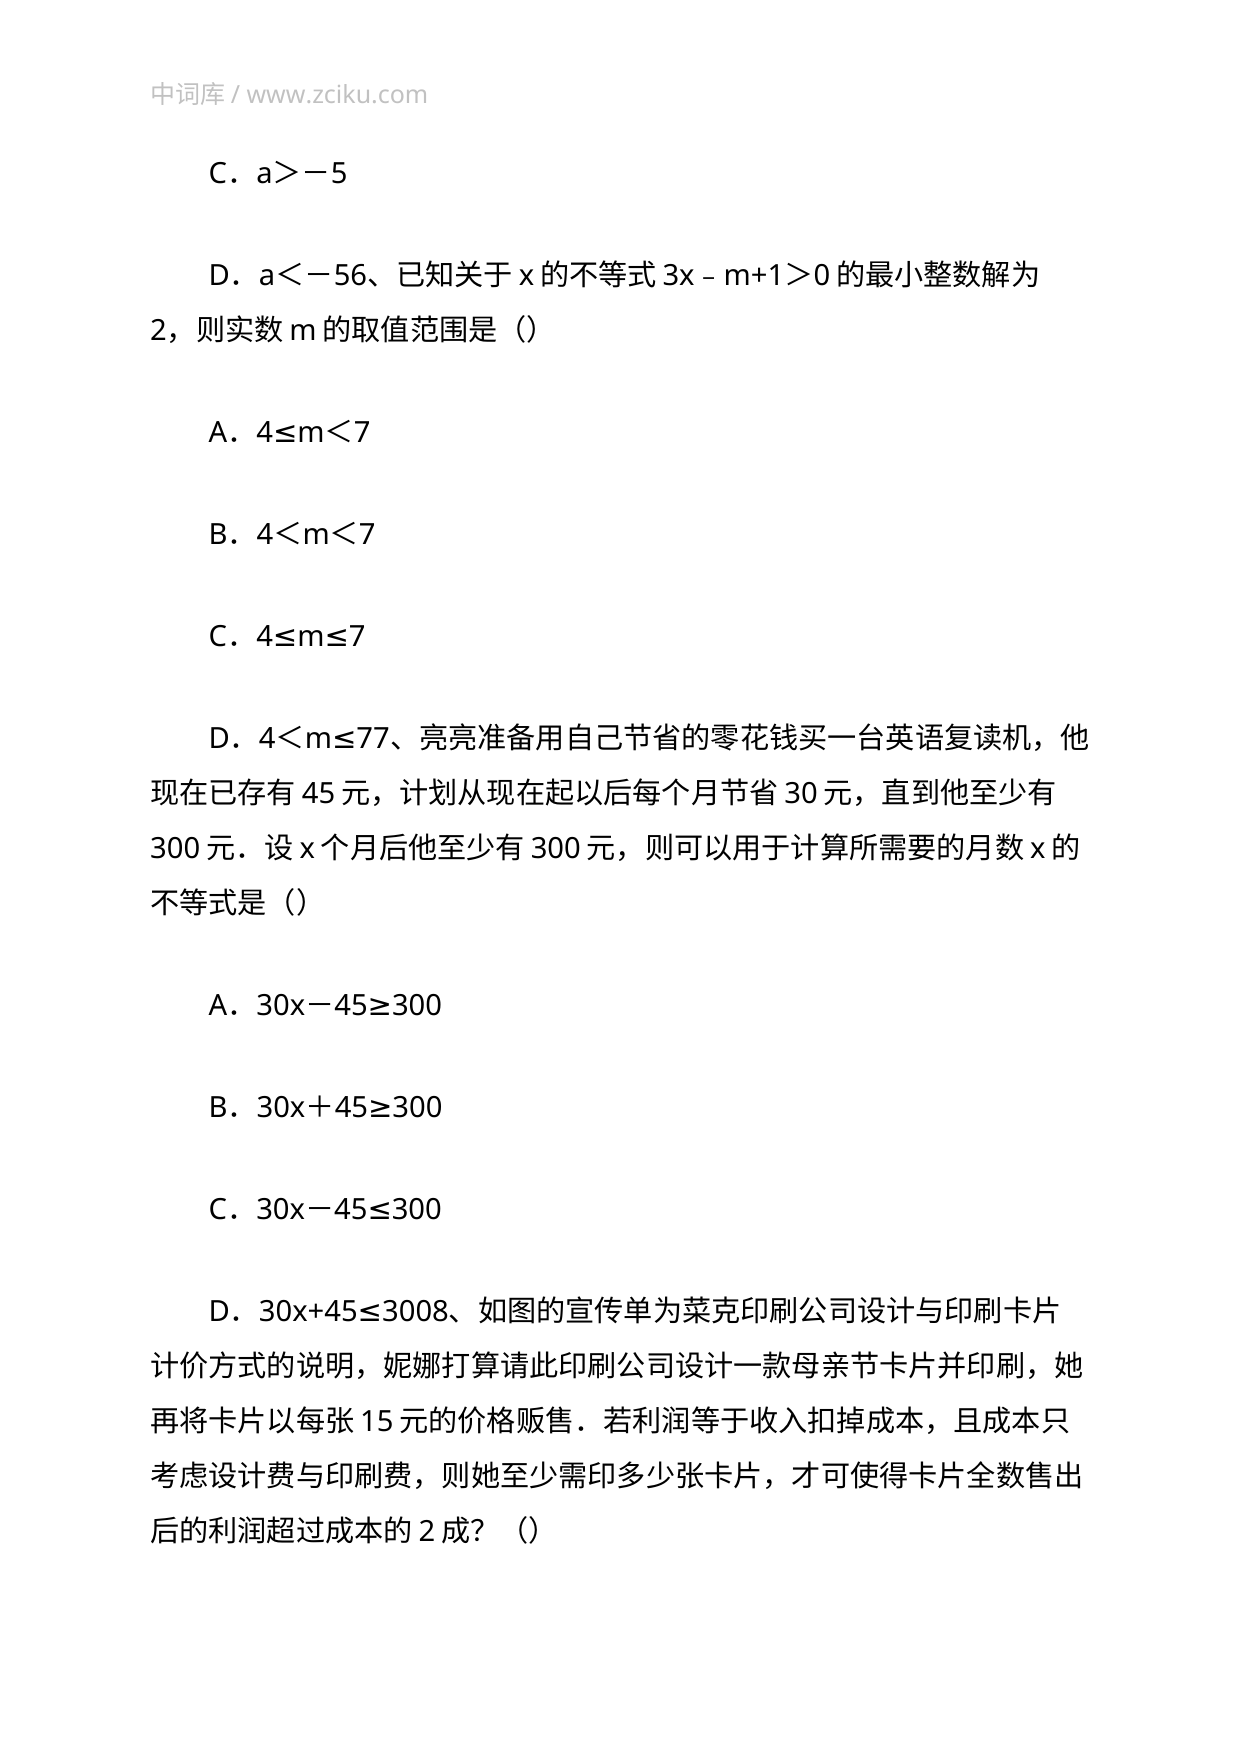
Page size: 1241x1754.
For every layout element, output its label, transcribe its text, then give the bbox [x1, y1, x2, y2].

text A．4≤m＜7 [150, 409, 1090, 451]
text A．30x－45≥300 [150, 982, 1090, 1024]
text D．4＜m≤77、亮亮准备用自己节省的零花钱买一台英语复读机，他现在已存有45元，计划从现在起以后每个月节省30元，直到他至少有300元．设x个月后他至少有300元，则可以用于计算所需要的月数x的不等式是（） [150, 715, 1090, 922]
text D．30x+45≤3008、如图的宣传单为菜克印刷公司设计与印刷卡片计价方式的说明，妮娜打算请此印刷公司设计一款母亲节卡片并印刷，她再将卡片以每张15元的价格贩售．若利润等于收入扣掉成本，且成本只考虑设计费与印刷费，则她至少需印多少张卡片，才可使得卡片全数售出后的利润超过成本的2成？（） [150, 1288, 1090, 1550]
text C．4≤m≤7 [150, 613, 1090, 655]
text C．a＞－5 [150, 150, 1090, 192]
text D．a＜－56、已知关于x的不等式3x﹣m+1＞0的最小整数解为2，则实数m的取值范围是（） [150, 252, 1090, 349]
text B．4＜m＜7 [150, 511, 1090, 553]
text B．30x＋45≥300 [150, 1084, 1090, 1126]
text C．30x－45≤300 [150, 1186, 1090, 1228]
